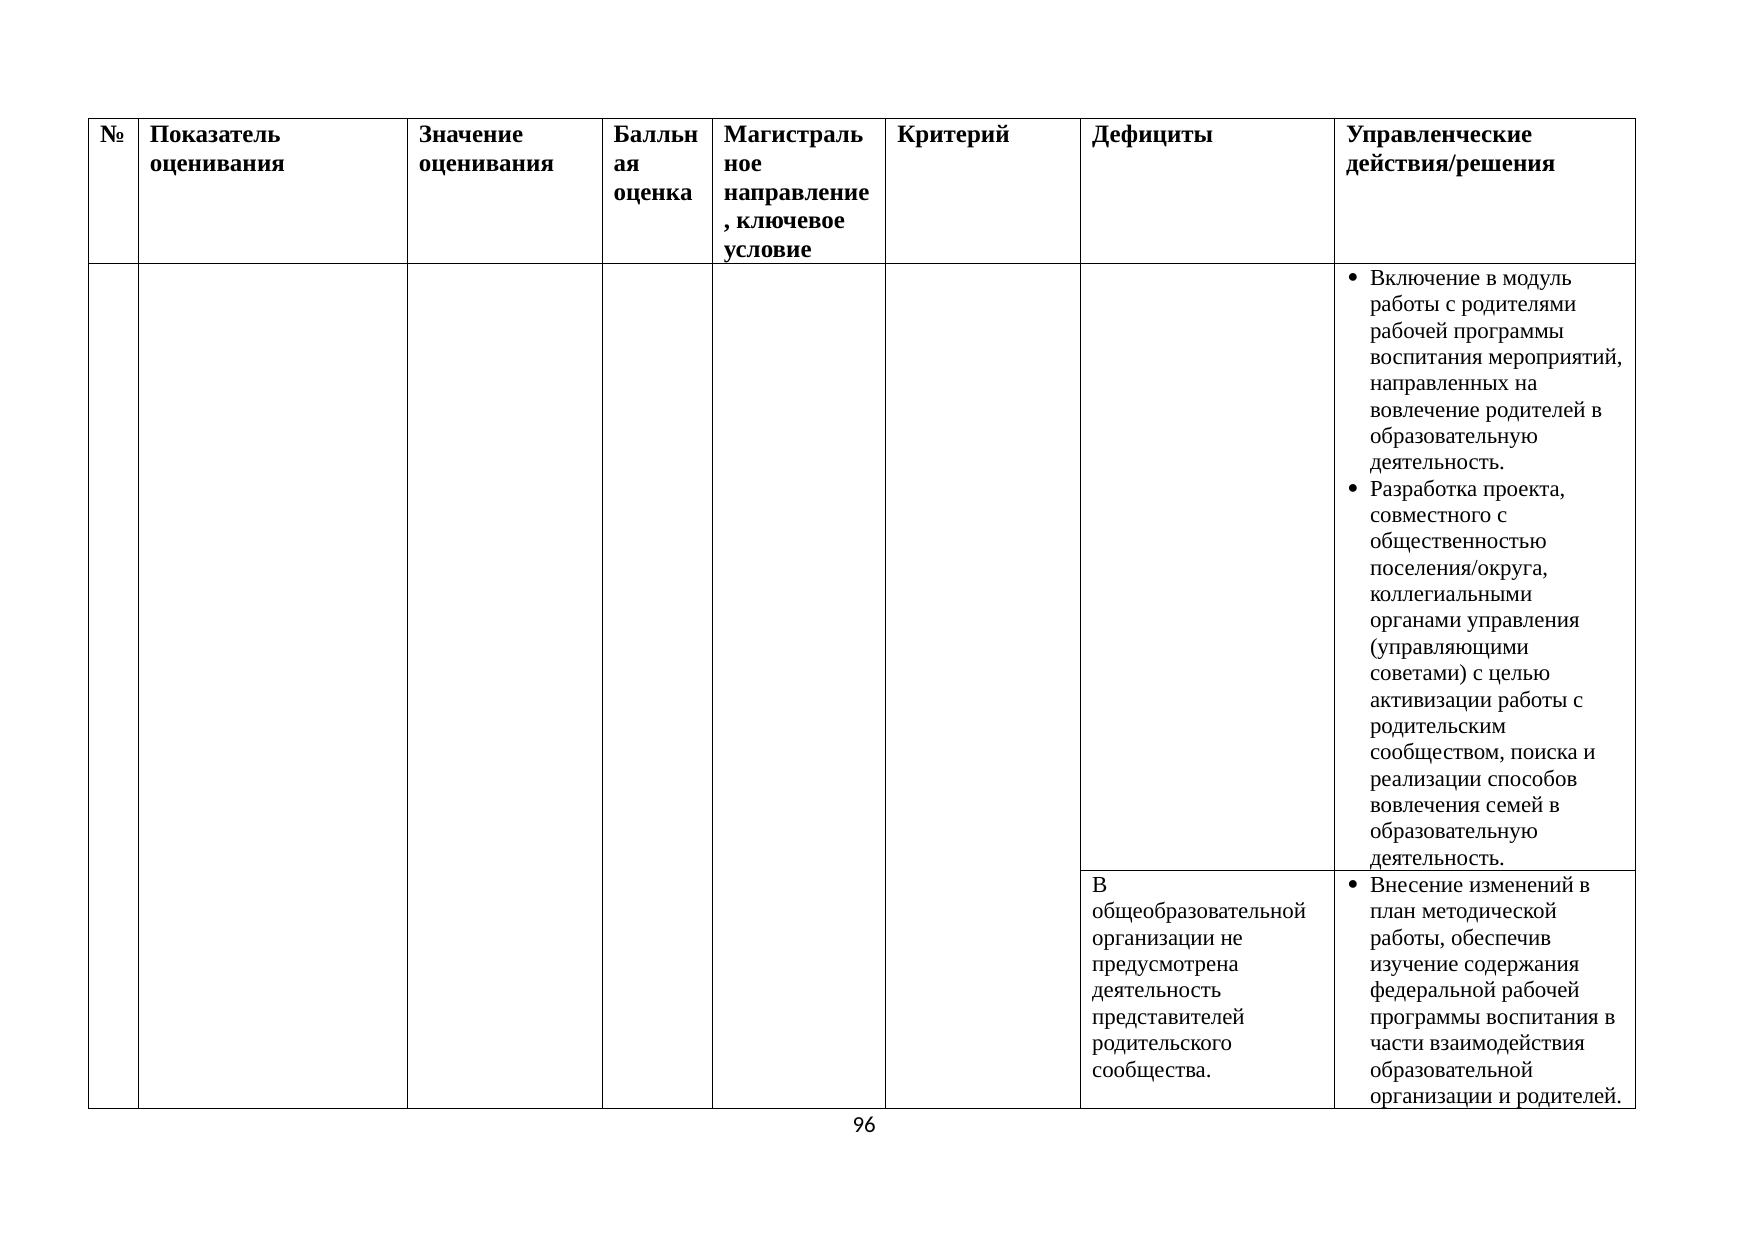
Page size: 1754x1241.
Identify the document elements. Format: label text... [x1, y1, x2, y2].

table_header Дефициты [1081, 119, 1334, 263]
table_header Показатель оценивания [139, 119, 407, 263]
table_header Критерий [886, 119, 1080, 263]
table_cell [1081, 264, 1334, 870]
table_header Магистральное направление, ключевое условие [713, 119, 885, 263]
table_header Управленческие действия/решения [1335, 119, 1635, 263]
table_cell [1335, 871, 1635, 1108]
table_header Значение оценивания [408, 119, 602, 263]
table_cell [1335, 264, 1635, 870]
table_header Балльная оценка [603, 119, 712, 263]
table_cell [1081, 871, 1334, 1108]
table_header № [89, 119, 138, 263]
